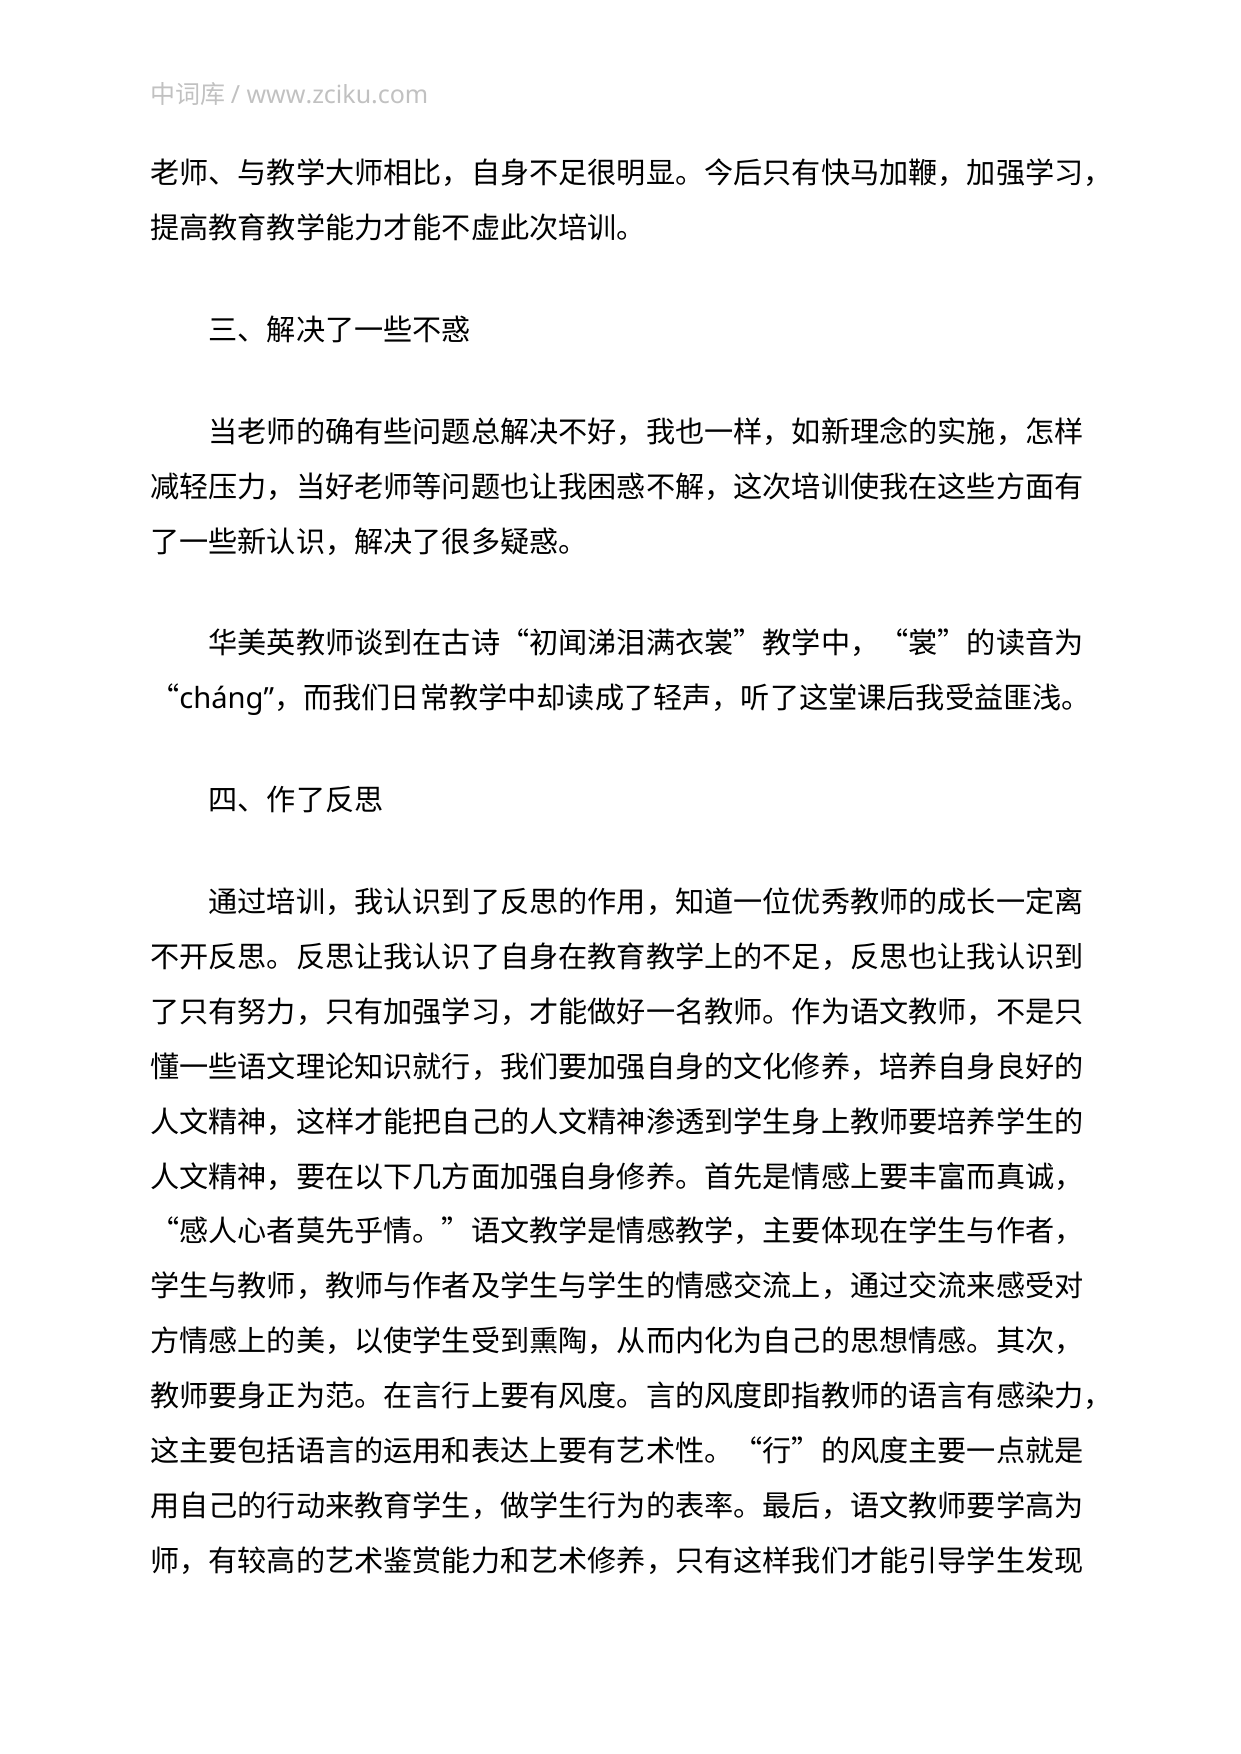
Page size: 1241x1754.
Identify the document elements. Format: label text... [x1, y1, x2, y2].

text 四、作了反思 [150, 777, 1090, 819]
text 三、解决了一些不惑 [150, 307, 1090, 349]
text 当老师的确有些问题总解决不好，我也一样，如新理念的实施，怎样减轻压力，当好老师等问题也让我困惑不解，这次培训使我在这些方面有了一些新认识，解决了很多疑惑。 [150, 408, 1090, 561]
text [150, 150, 1090, 247]
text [150, 879, 1090, 1580]
text 华美英教师谈到在古诗“初闻涕泪满衣裳”教学中，“裳”的读音为“cháng”，而我们日常教学中却读成了轻声，听了这堂课后我受益匪浅。 [150, 620, 1090, 717]
